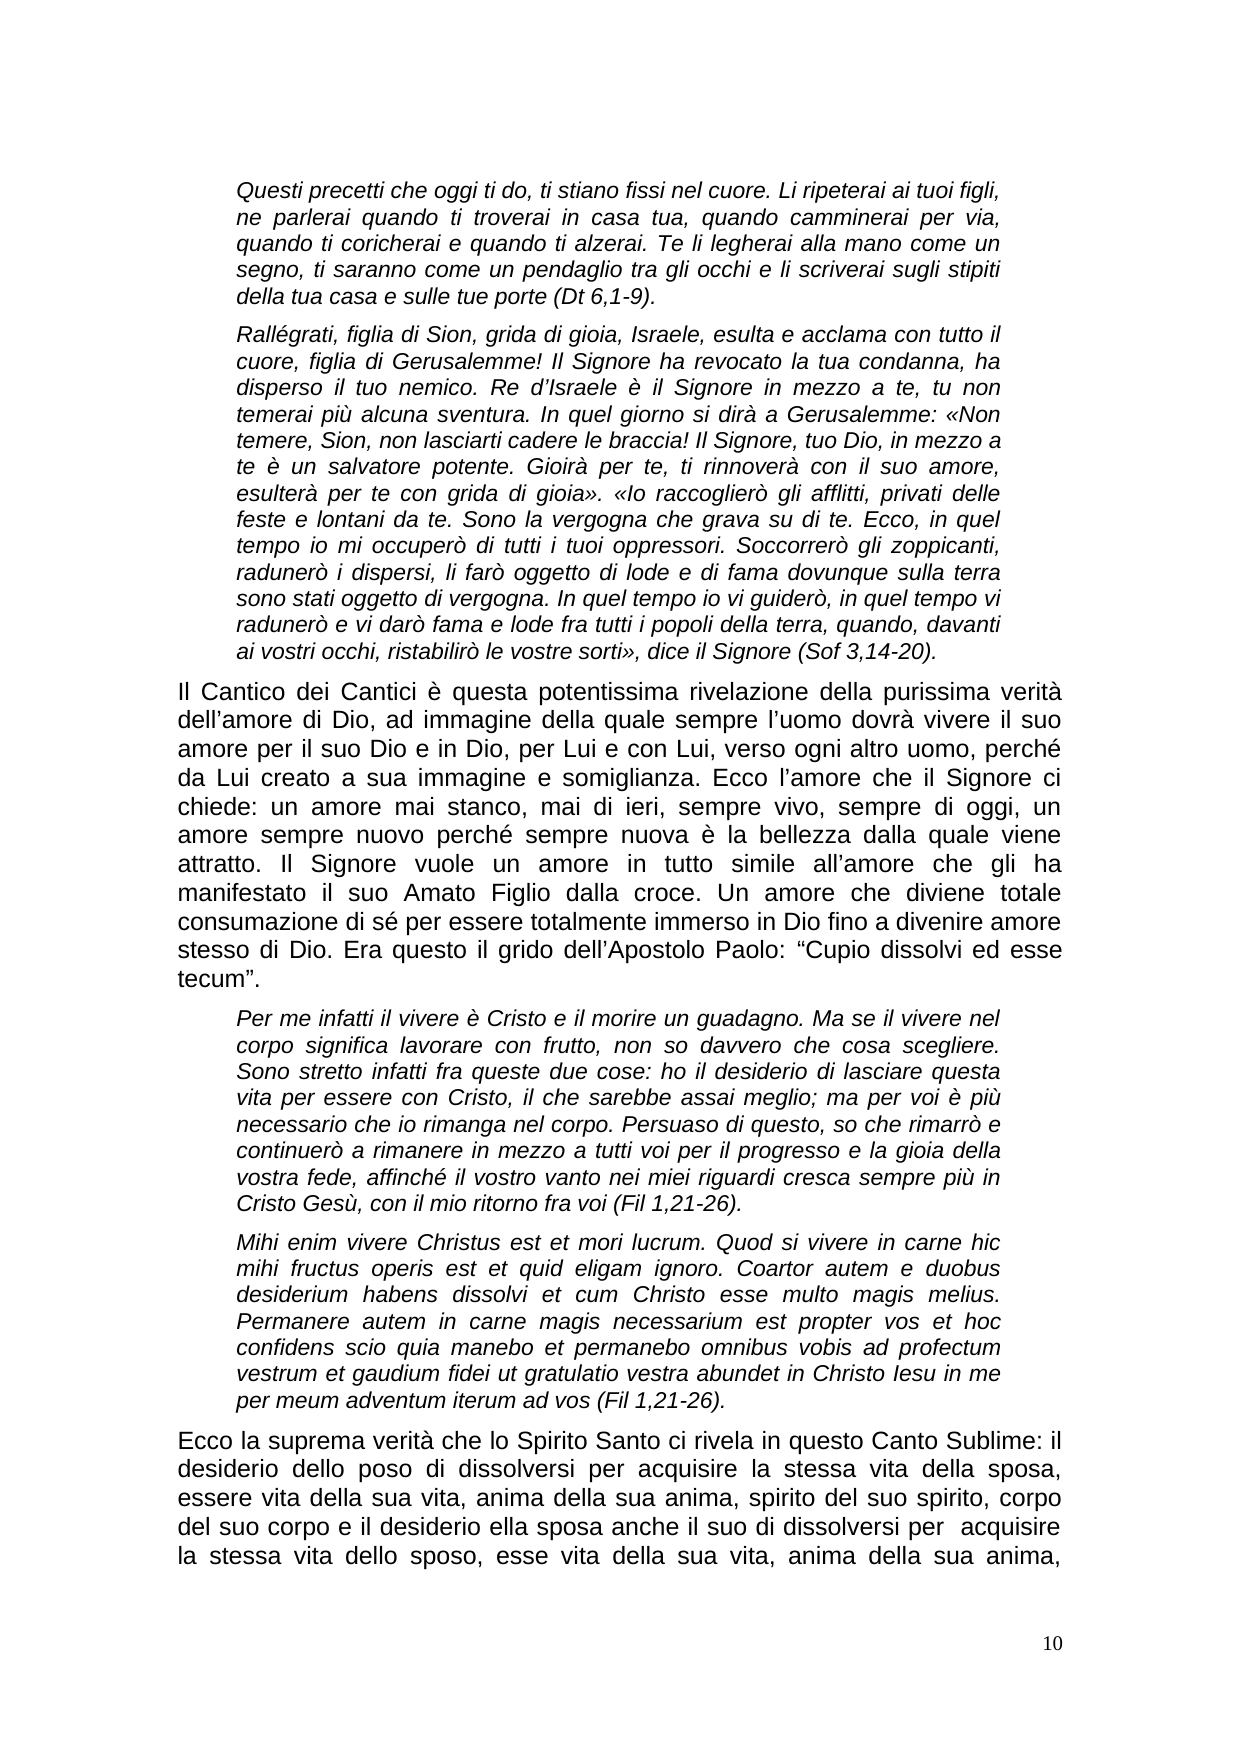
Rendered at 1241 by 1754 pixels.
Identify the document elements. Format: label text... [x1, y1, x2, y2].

text Per me infatti il vivere è Cristo e il morire un guadagno. Ma se il vivere nel corpo significa lavorare con frutto, non so davvero che cosa scegliere. Sono stretto infatti fra queste due cose: ho il desiderio di lasciare questa vita per essere con Cristo, il che sarebbe assai meglio; ma per voi è più necessario che io rimanga nel corpo. Persuaso di questo, so che rimarrò e continuerò a rimanere in mezzo a tutti voi per il progresso e la gioia della vostra fede, affinché il vostro vanto nei miei riguardi cresca sempre più in Cristo Gesù, con il mio ritorno fra voi (Fil 1,21-26). [236, 1005, 1004, 1216]
text Rallégrati, figlia di Sion, grida di gioia, Israele, esulta e acclama con tutto il cuore, figlia di Gerusalemme! Il Signore ha revocato la tua condanna, ha disperso il tuo nemico. Re d’Israele è il Signore in mezzo a te, tu non temerai più alcuna sventura. In quel giorno si dirà a Gerusalemme: «Non temere, Sion, non lasciarti cadere le braccia! Il Signore, tuo Dio, in mezzo a te è un salvatore potente. Gioirà per te, ti rinnoverà con il suo amore, esulterà per te con grida di gioia». «Io raccoglierò gli afflitti, privati delle feste e lontani da te. Sono la vergogna che grava su di te. Ecco, in quel tempo io mi occuperò di tutti i tuoi oppressori. Soccorrerò gli zoppicanti, radunerò i dispersi, li farò oggetto di lode e di fama dovunque sulla terra sono stati oggetto di vergogna. In quel tempo io vi guiderò, in quel tempo vi radunerò e vi darò fama e lode fra tutti i popoli della terra, quando, davanti ai vostri occhi, ristabilirò le vostre sorti», dice il Signore (Sof 3,14-20). [236, 321, 1004, 664]
text Il Cantico dei Cantici è questa potentissima rivelazione della purissima verità dell’amore di Dio, ad immagine della quale sempre l’uomo dovrà vivere il suo amore per il suo Dio e in Dio, per Lui e con Lui, verso ogni altro uomo, perché da Lui creato a sua immagine e somiglianza. Ecco l’amore che il Signore ci chiede: un amore mai stanco, mai di ieri, sempre vivo, sempre di oggi, un amore sempre nuovo perché sempre nuova è la bellezza dalla quale viene attratto. Il Signore vuole un amore in tutto simile all’amore che gli ha manifestato il suo Amato Figlio dalla croce. Un amore che diviene totale consumazione di sé per essere totalmente immerso in Dio fino a divenire amore stesso di Dio. Era questo il grido dell’Apostolo Paolo: “Cupio dissolvi ed esse tecum”. [177, 677, 1063, 993]
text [177, 1426, 1063, 1569]
text Mihi enim vivere Christus est et mori lucrum. Quod si vivere in carne hic mihi fructus operis est et quid eligam ignoro. Coartor autem e duobus desiderium habens dissolvi et cum Christo esse multo magis melius. Permanere autem in carne magis necessarium est propter vos et hoc confidens scio quia manebo et permanebo omnibus vobis ad profectum vestrum et gaudium fidei ut gratulatio vestra abundet in Christo Iesu in me per meum adventum iterum ad vos (Fil 1,21-26). [236, 1229, 1004, 1413]
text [236, 177, 1004, 309]
